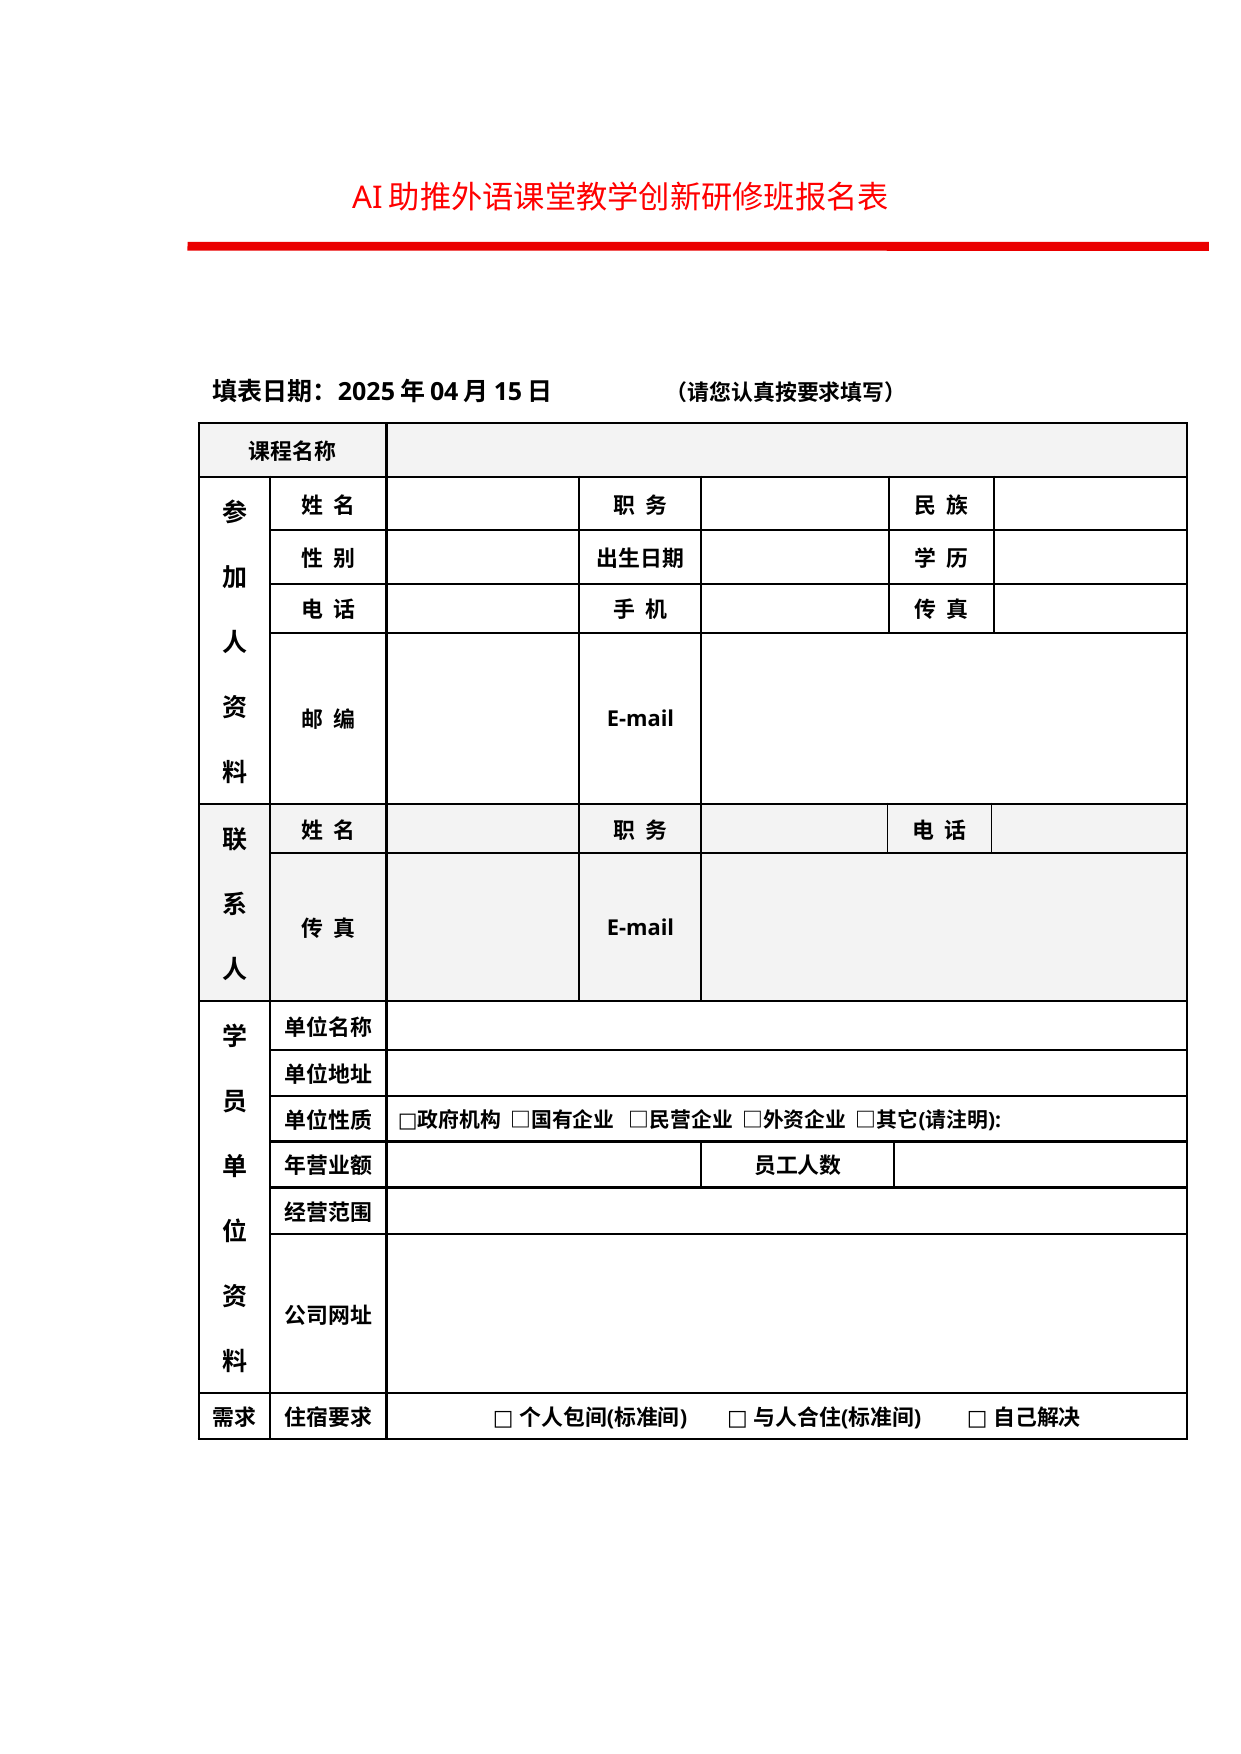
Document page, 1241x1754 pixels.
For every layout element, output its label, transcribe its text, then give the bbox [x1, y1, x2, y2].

table_cell 邮 编 [271, 634, 385, 803]
table_cell E-mail [580, 634, 700, 803]
table_cell [388, 634, 578, 803]
table_cell 年营业额 [271, 1143, 385, 1186]
table_cell 住宿要求 [271, 1394, 385, 1438]
table_cell 传 真 [890, 585, 993, 632]
text AI助推外语课堂教学创新研修班报名表 [187, 162, 1053, 227]
table_cell 传 真 [271, 854, 385, 1000]
table_cell 性 别 [271, 531, 385, 582]
table_cell 出生日期 [580, 531, 700, 582]
table_cell 需求 [200, 1394, 269, 1438]
table_cell [388, 478, 578, 529]
table_cell 电 话 [888, 805, 991, 852]
table_cell 职 务 [580, 478, 700, 529]
table_cell [702, 585, 888, 632]
table_cell [702, 531, 888, 582]
table_header 课程名称 [200, 424, 385, 476]
table_cell [388, 1002, 1186, 1049]
table_cell [702, 854, 1186, 1000]
table_cell [388, 1051, 1186, 1095]
table_cell [388, 585, 578, 632]
table_cell 姓 名 [271, 805, 385, 852]
table_cell □ 个人包间(标准间) □ 与人合住(标准间) □ 自己解决 [388, 1394, 1186, 1438]
table_cell [388, 1143, 700, 1186]
table_cell □政府机构 □国有企业 □民营企业 □外资企业 □其它(请注明): [388, 1097, 1186, 1140]
table_cell [992, 805, 1186, 852]
table_header [388, 424, 1186, 476]
table_cell [702, 634, 1186, 803]
text 填表日期：2025年04月15日 （请您认真按要求填写） [187, 357, 1053, 422]
table_cell 经营范围 [271, 1189, 385, 1233]
table_cell 单位地址 [271, 1051, 385, 1095]
table_cell [995, 531, 1186, 582]
table_cell 手 机 [580, 585, 700, 632]
table_cell [895, 1143, 1186, 1186]
table_cell [995, 478, 1186, 529]
table_cell 电 话 [271, 585, 385, 632]
table_cell [388, 1189, 1186, 1233]
table_cell 学 历 [890, 531, 993, 582]
table_cell 联 系 人 [200, 805, 269, 1000]
table_cell 公司网址 [271, 1235, 385, 1392]
table_cell [702, 805, 887, 852]
table_cell [702, 478, 888, 529]
table_cell 学 员 单 位 资 料 [200, 1002, 269, 1392]
table_cell 员工人数 [702, 1143, 893, 1186]
table_cell [388, 854, 578, 1000]
table_cell 民 族 [890, 478, 993, 529]
table_cell [388, 1235, 1186, 1392]
table_cell 姓 名 [271, 478, 385, 529]
table_cell 单位名称 [271, 1002, 385, 1049]
table_cell 参加人资料 [200, 478, 269, 803]
table_cell 单位性质 [271, 1097, 385, 1140]
table_cell E-mail [580, 854, 700, 1000]
table_cell 职 务 [580, 805, 700, 852]
table_cell [388, 805, 578, 852]
table_cell [388, 531, 578, 582]
table_cell [995, 585, 1186, 632]
